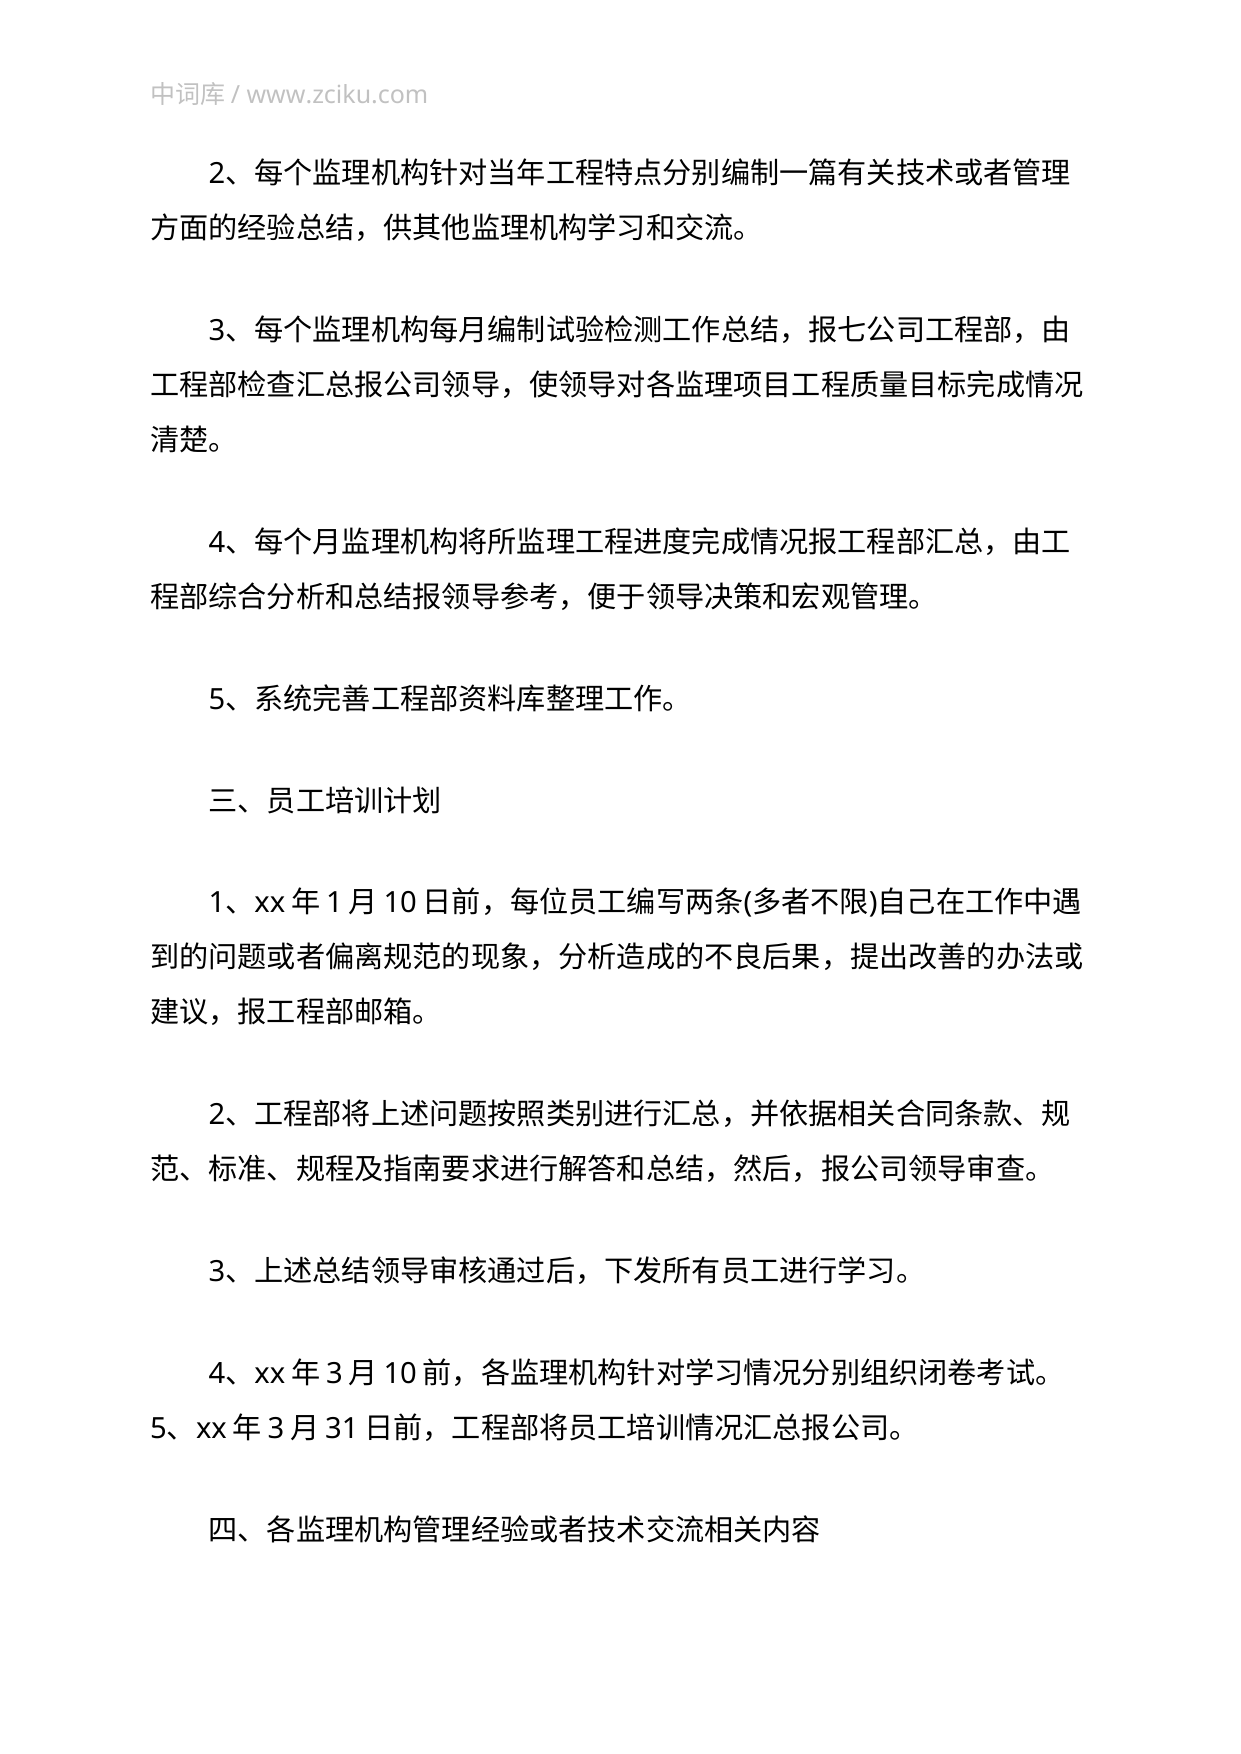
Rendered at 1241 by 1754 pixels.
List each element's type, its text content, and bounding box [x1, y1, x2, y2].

text 2、工程部将上述问题按照类别进行汇总，并依据相关合同条款、规范、标准、规程及指南要求进行解答和总结，然后，报公司领导审查。 [150, 1091, 1090, 1188]
text 2、每个监理机构针对当年工程特点分别编制一篇有关技术或者管理方面的经验总结，供其他监理机构学习和交流。 [150, 150, 1090, 247]
text 四、各监理机构管理经验或者技术交流相关内容 [150, 1506, 1090, 1549]
text 4、每个月监理机构将所监理工程进度完成情况报工程部汇总，由工程部综合分析和总结报领导参考，便于领导决策和宏观管理。 [150, 518, 1090, 616]
text 三、员工培训计划 [150, 777, 1090, 819]
text 1、xx年1月10日前，每位员工编写两条(多者不限)自己在工作中遇到的问题或者偏离规范的现象，分析造成的不良后果，提出改善的办法或建议，报工程部邮箱。 [150, 879, 1090, 1031]
text 3、每个监理机构每月编制试验检测工作总结，报七公司工程部，由工程部检查汇总报公司领导，使领导对各监理项目工程质量目标完成情况清楚。 [150, 307, 1090, 459]
text 3、上述总结领导审核通过后，下发所有员工进行学习。 [150, 1247, 1090, 1290]
text 5、系统完善工程部资料库整理工作。 [150, 675, 1090, 718]
text 4、xx年3月10前，各监理机构针对学习情况分别组织闭卷考试。 5、xx年3月31日前，工程部将员工培训情况汇总报公司。 [150, 1349, 1090, 1447]
